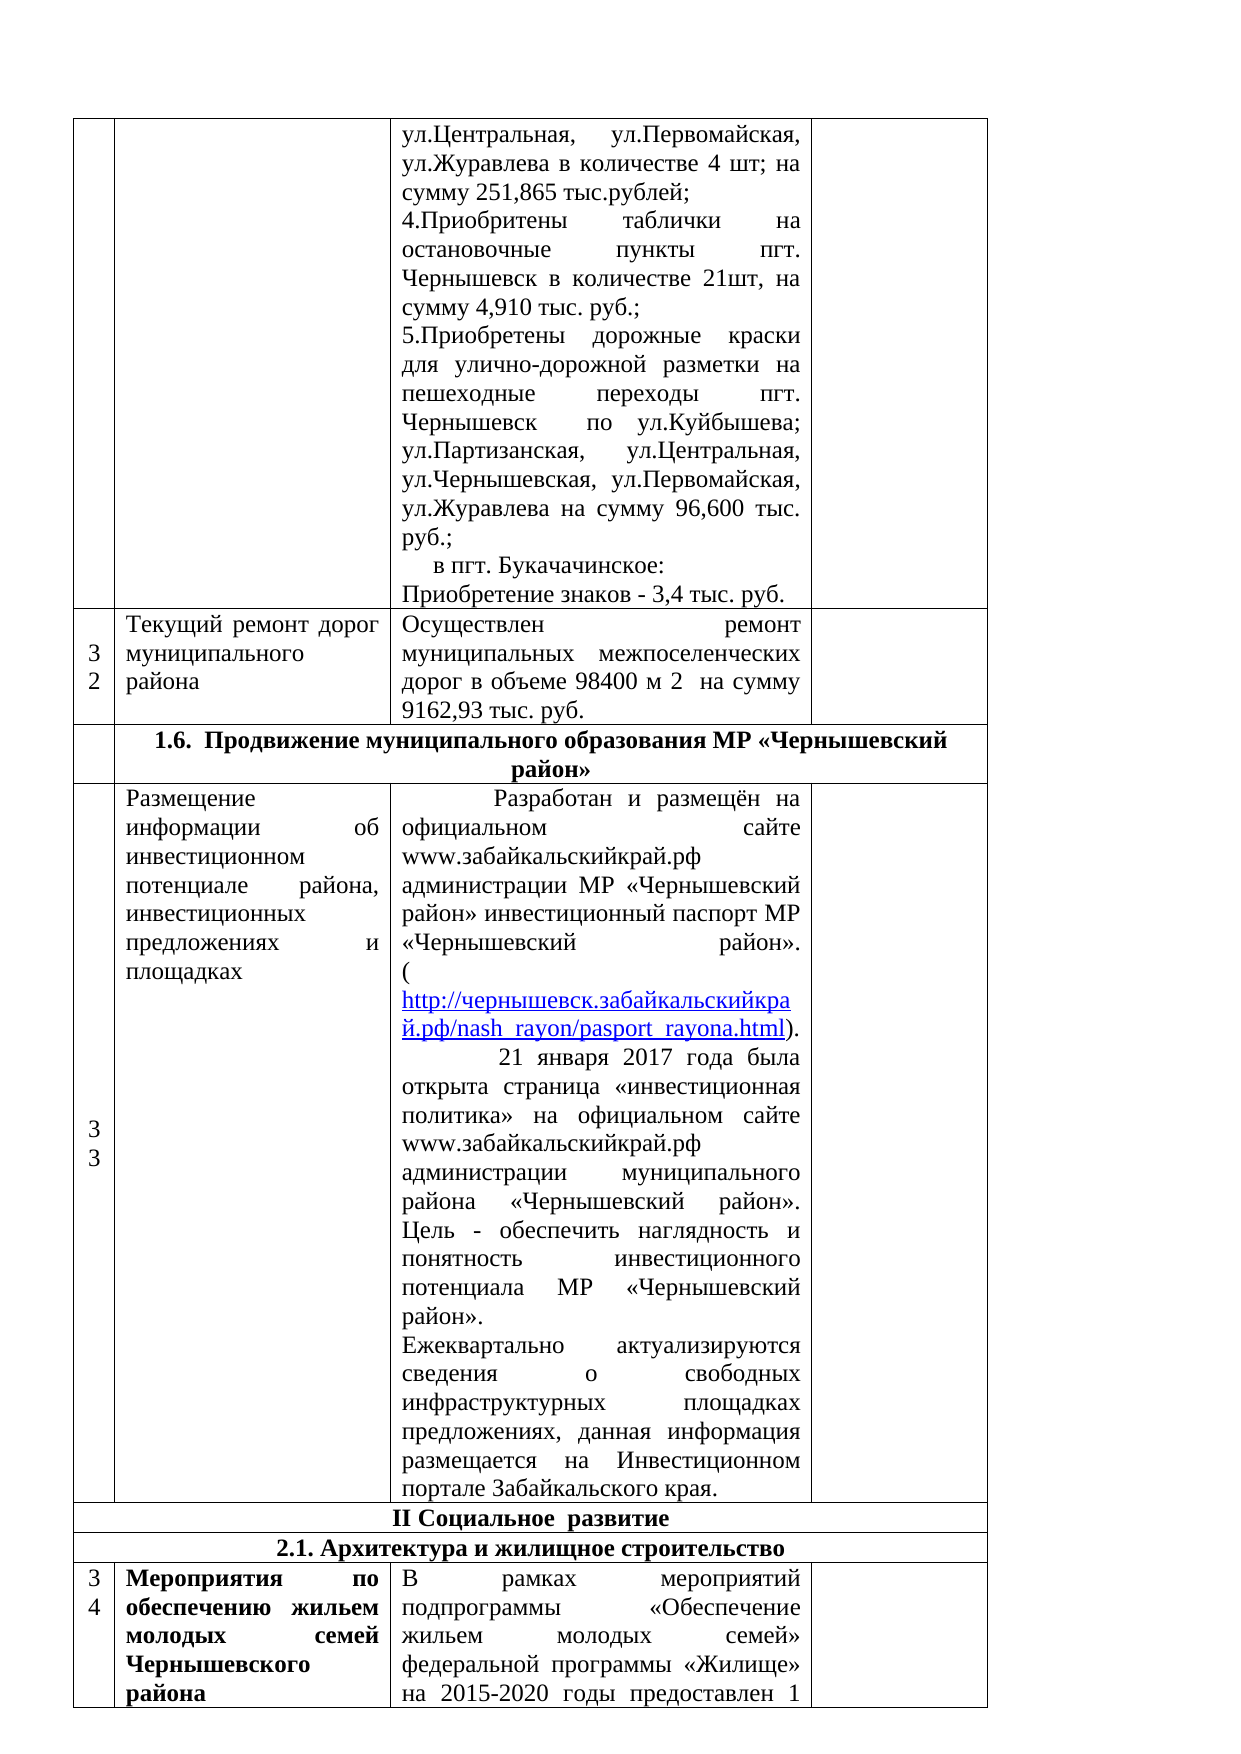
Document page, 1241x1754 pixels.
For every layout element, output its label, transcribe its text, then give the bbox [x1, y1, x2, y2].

table_cell 34 [74, 1563, 114, 1707]
table_cell Размещение информации об инвестиционном потенциале района, инвестиционных предложениях и площадках [115, 784, 390, 1502]
table_cell 33 [74, 784, 114, 1502]
table_cell II Социальное развитие [74, 1503, 987, 1532]
table_cell 31 [74, 119, 114, 608]
table_cell [812, 609, 987, 724]
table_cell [115, 1563, 390, 1707]
table_cell 1.6. Продвижение муниципального образования МР «Чернышевский район» [115, 725, 987, 782]
table_cell 2.1. Архитектура и жилищное строительство [74, 1533, 987, 1562]
table_cell [812, 784, 987, 1502]
table_cell 32 [74, 609, 114, 724]
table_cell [115, 119, 390, 608]
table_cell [391, 1563, 811, 1707]
table_cell [812, 1563, 987, 1707]
table_cell [74, 725, 114, 782]
table_cell Разработан и размещён на официальном сайте www.забайкальскийкрай.рф администрации МР «Чернышевский район» инвестиционный паспорт МР «Чернышевский район». (http://чернышевск.забайкальскийкрай.рф/nash_rayon/pasport_rayona.html). 21 января 2017 года была открыта страница «инвестиционная политика» на официальном сайте www.забайкальскийкрай.рф администрации муниципального района «Чернышевский район». Цель - обеспечить наглядность и понятность инвестиционного потенциала МР «Чернышевский район». Ежеквартально актуализируются сведения о свободных инфраструктурных площадках предложениях, данная информация размещается на Инвестиционном портале Забайкальского края. [391, 784, 811, 1502]
table_cell Текущий ремонт дорог муниципального района [115, 609, 390, 724]
table_cell Осуществлен ремонт муниципальных межпоселенческих дорог в объеме 98400 м 2 на сумму 9162,93 тыс. руб. [391, 609, 811, 724]
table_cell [391, 119, 811, 608]
table_cell [812, 119, 987, 608]
